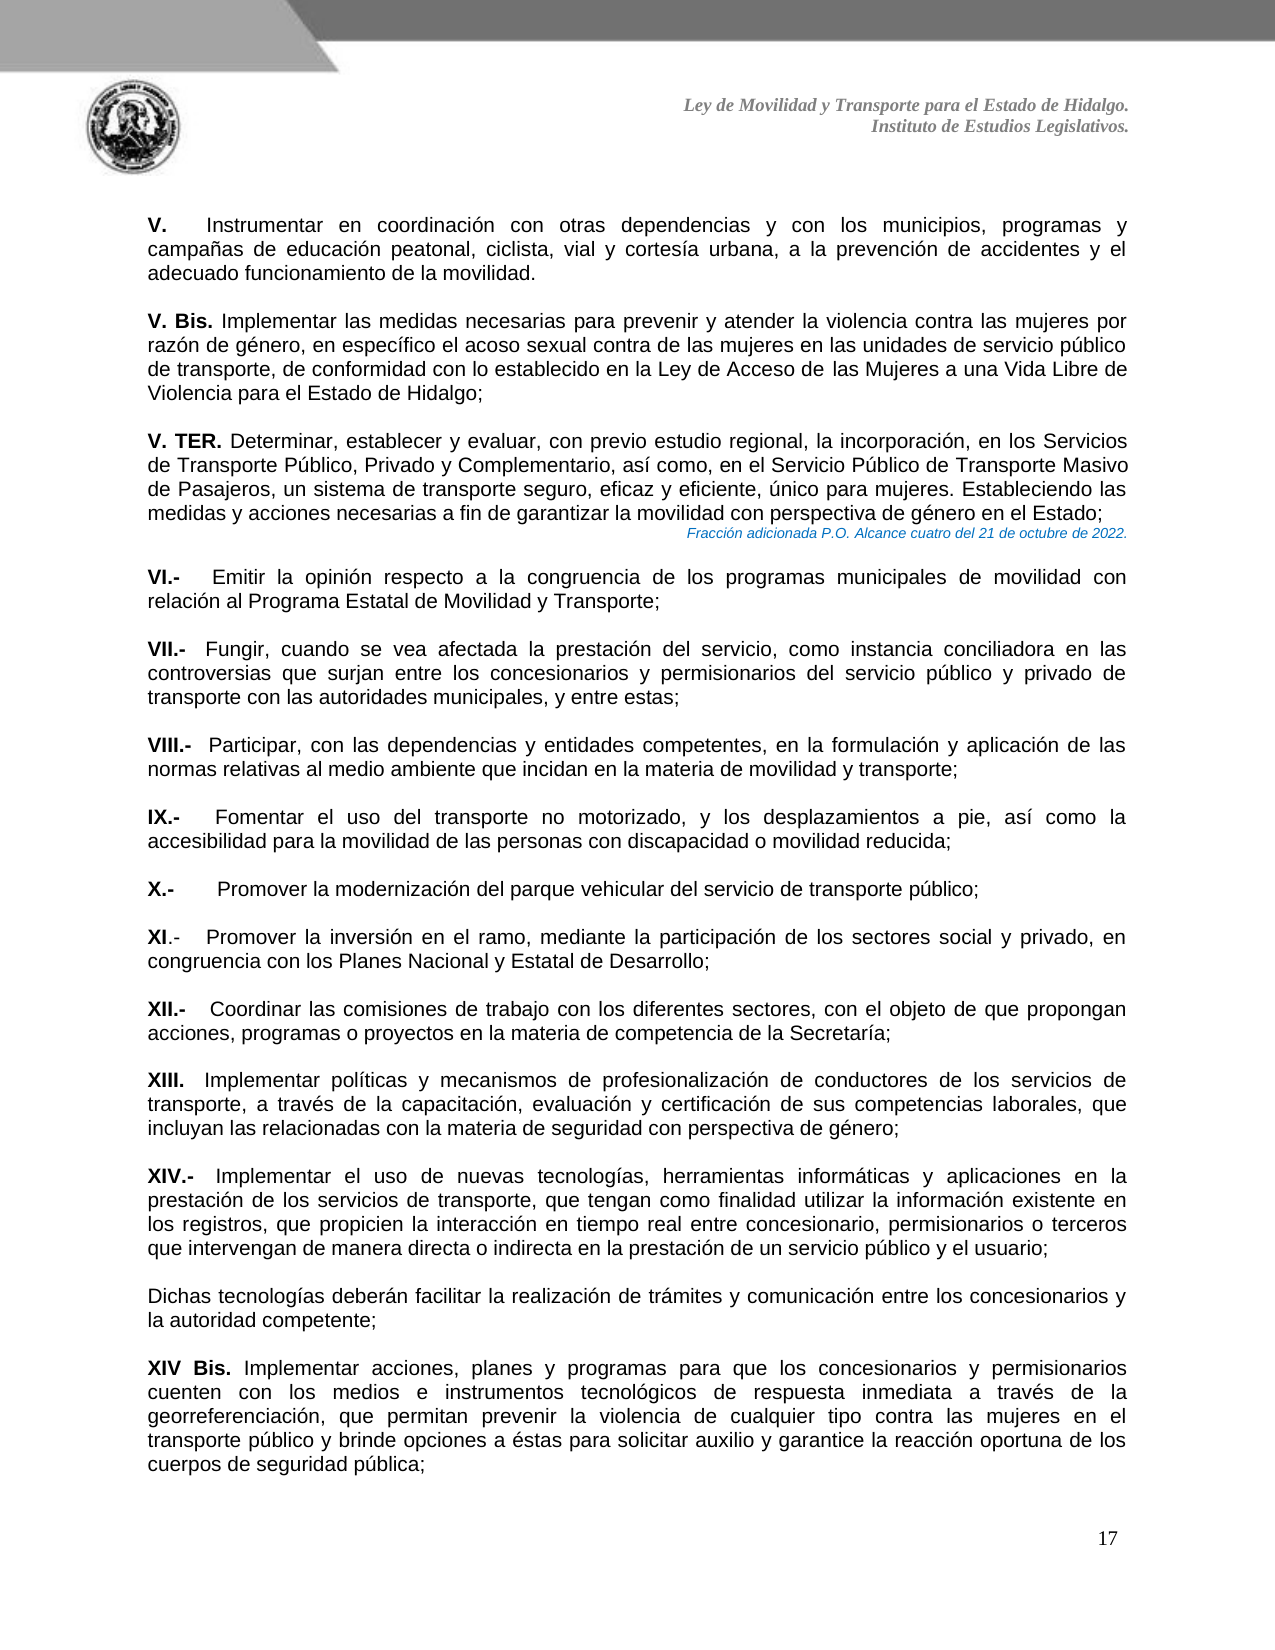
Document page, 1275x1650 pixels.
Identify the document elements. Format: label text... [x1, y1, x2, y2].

text V. Bis. Implementar las medidas necesarias para prevenir y atender la violencia contra las mujeres por razón de género, en específico el acoso sexual contra de las mujeres en las unidades de servicio público de transporte, de conformidad con lo establecido en la Ley de Acceso de las Mujeres a una Vida Libre de Violencia para el Estado de Hidalgo; [147, 308, 1128, 404]
text IX.- Fomentar el uso del transporte no motorizado, y los desplazamientos a pie, así como la accesibilidad para la movilidad de las personas con discapacidad o movilidad reducida; [147, 805, 1128, 853]
text V. TER. Determinar, establecer y evaluar, con previo estudio regional, la incorporación, en los Servicios de Transporte Público, Privado y Complementario, así como, en el Servicio Público de Transporte Masivo de Pasajeros, un sistema de transporte seguro, eficaz y eficiente, único para mujeres. Estableciendo las medidas y acciones necesarias a fin de garantizar la movilidad con perspectiva de género en el Estado; [147, 428, 1128, 524]
text V. Instrumentar en coordinación con otras dependencias y con los municipios, programas y campañas de educación peatonal, ciclista, vial y cortesía urbana, a la prevención de accidentes y el adecuado funcionamiento de la movilidad. [147, 213, 1128, 285]
picture [0, 0, 1275, 176]
text XII.- Coordinar las comisiones de trabajo con los diferentes sectores, con el objeto de que propongan acciones, programas o proyectos en la materia de competencia de la Secretaría; [147, 997, 1127, 1045]
text XI.- Promover la inversión en el ramo, mediante la participación de los sectores social y privado, en congruencia con los Planes Nacional y Estatal de Desarrollo; [147, 925, 1128, 973]
text Fracción adicionada P.O. Alcance cuatro del 21 de octubre de 2022. [687, 524, 1139, 541]
text XIV.- Implementar el uso de nuevas tecnologías, herramientas informáticas y aplicaciones en la prestación de los servicios de transporte, que tengan como finalidad utilizar la información existente en los registros, que propicien la interacción en tiempo real entre concesionario, permisionarios o terceros que intervengan de manera directa o indirecta en la prestación de un servicio público y el usuario; [147, 1164, 1128, 1260]
text XIII. Implementar políticas y mecanismos de profesionalización de conductores de los servicios de transporte, a través de la capacitación, evaluación y certificación de sus competencias laborales, que incluyan las relacionadas con la materia de seguridad con perspectiva de género; [147, 1068, 1128, 1140]
text VIII.- Participar, con las dependencias y entidades competentes, en la formulación y aplicación de las normas relativas al medio ambiente que incidan en la materia de movilidad y transporte; [147, 733, 1128, 781]
text VII.- Fungir, cuando se vea afectada la prestación del servicio, como instancia conciliadora en las controversias que surjan entre los concesionarios y permisionarios del servicio público y privado de transporte con las autoridades municipales, y entre estas; [147, 637, 1128, 709]
text X.- Promover la modernización del parque vehicular del servicio de transporte público; [147, 877, 1139, 901]
text VI.- Emitir la opinión respecto a la congruencia de los programas municipales de movilidad con relación al Programa Estatal de Movilidad y Transporte; [147, 565, 1127, 613]
text XIV Bis. Implementar acciones, planes y programas para que los concesionarios y permisionarios cuenten con los medios e instrumentos tecnológicos de respuesta inmediata a través de la georreferenciación, que permitan prevenir la violencia de cualquier tipo contra las mujeres en el transporte público y brinde opciones a éstas para solicitar auxilio y garantice la reacción oportuna de los cuerpos de seguridad pública; [147, 1356, 1128, 1476]
text Dichas tecnologías deberán facilitar la realización de trámites y comunicación entre los concesionarios y la autoridad competente; [147, 1285, 1128, 1332]
